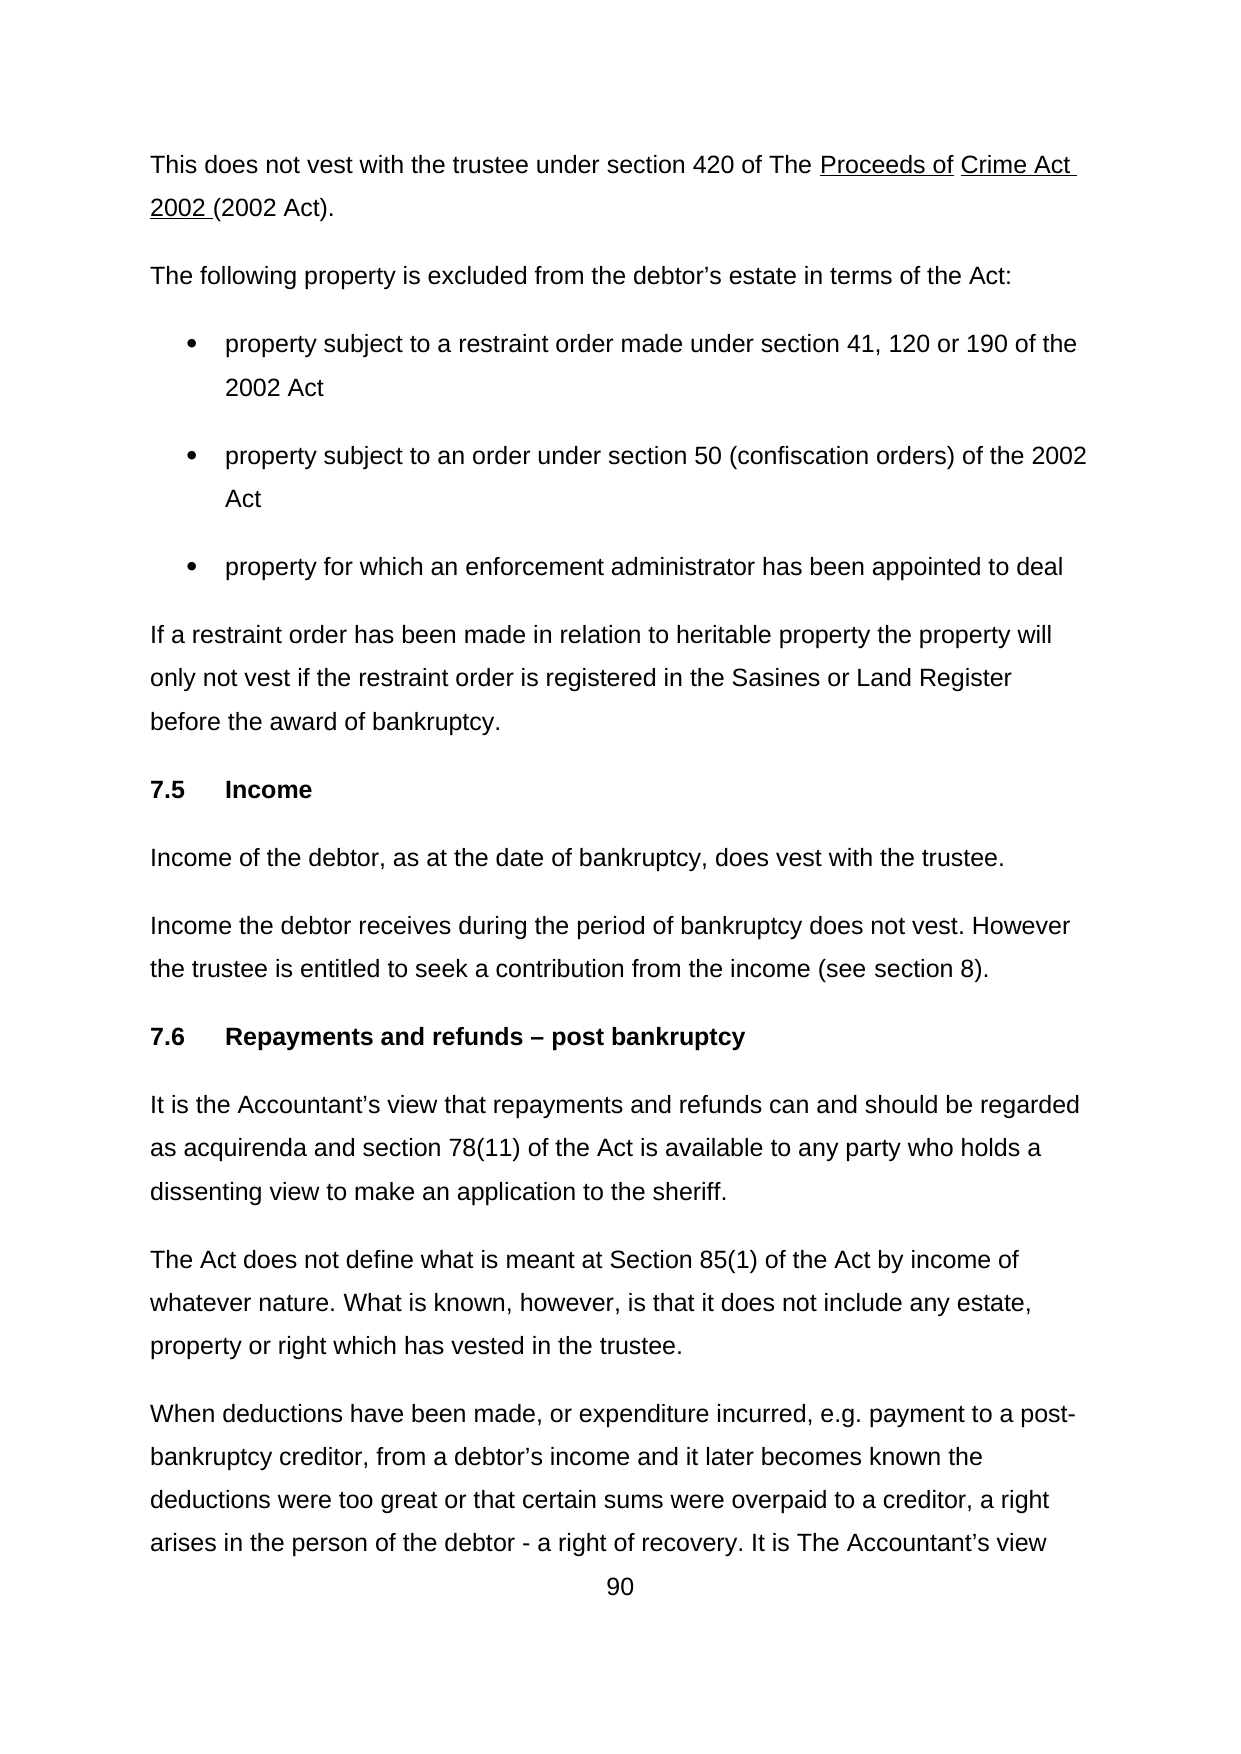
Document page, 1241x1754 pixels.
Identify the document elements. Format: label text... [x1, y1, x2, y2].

subtitle Income [150, 775, 1090, 803]
text Income of the debtor, as at the date of bankruptcy, does vest with the trustee. [150, 843, 1090, 872]
subtitle Repayments and refunds – post bankruptcy [150, 1022, 1090, 1051]
text Income the debtor receives during the period of bankruptcy does not vest. However the trustee is entitled to seek a contribution from the income (see section 8). [150, 911, 1090, 983]
list property for which an enforcement administrator has been appointed to deal [187, 552, 1090, 581]
list property subject to a restraint order made under section 41, 120 or 190 of the 2002 Act [187, 329, 1090, 401]
list property subject to an order under section 50 (confiscation orders) of the 2002 Act [187, 441, 1090, 513]
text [150, 1399, 1090, 1557]
text If a restraint order has been made in relation to heritable property the property will only not vest if the restraint order is registered in the Sasines or Land Register before the award of bankruptcy. [150, 620, 1090, 735]
text The Act does not define what is meant at Section 85(1) of the Act by income of whatever nature. What is known, however, is that it does not include any estate, property or right which has vested in the trustee. [150, 1245, 1090, 1360]
text It is the Accountant’s view that repayments and refunds can and should be regarded as acquirenda and section 78(11) of the Act is available to any party who holds a dissenting view to make an application to the sheriff. [150, 1090, 1090, 1205]
text This does not vest with the trustee under section 420 of The Proceeds of Crime Act 2002 (2002 Act). [150, 150, 1090, 222]
text The following property is excluded from the debtor’s estate in terms of the Act: [150, 261, 1090, 290]
